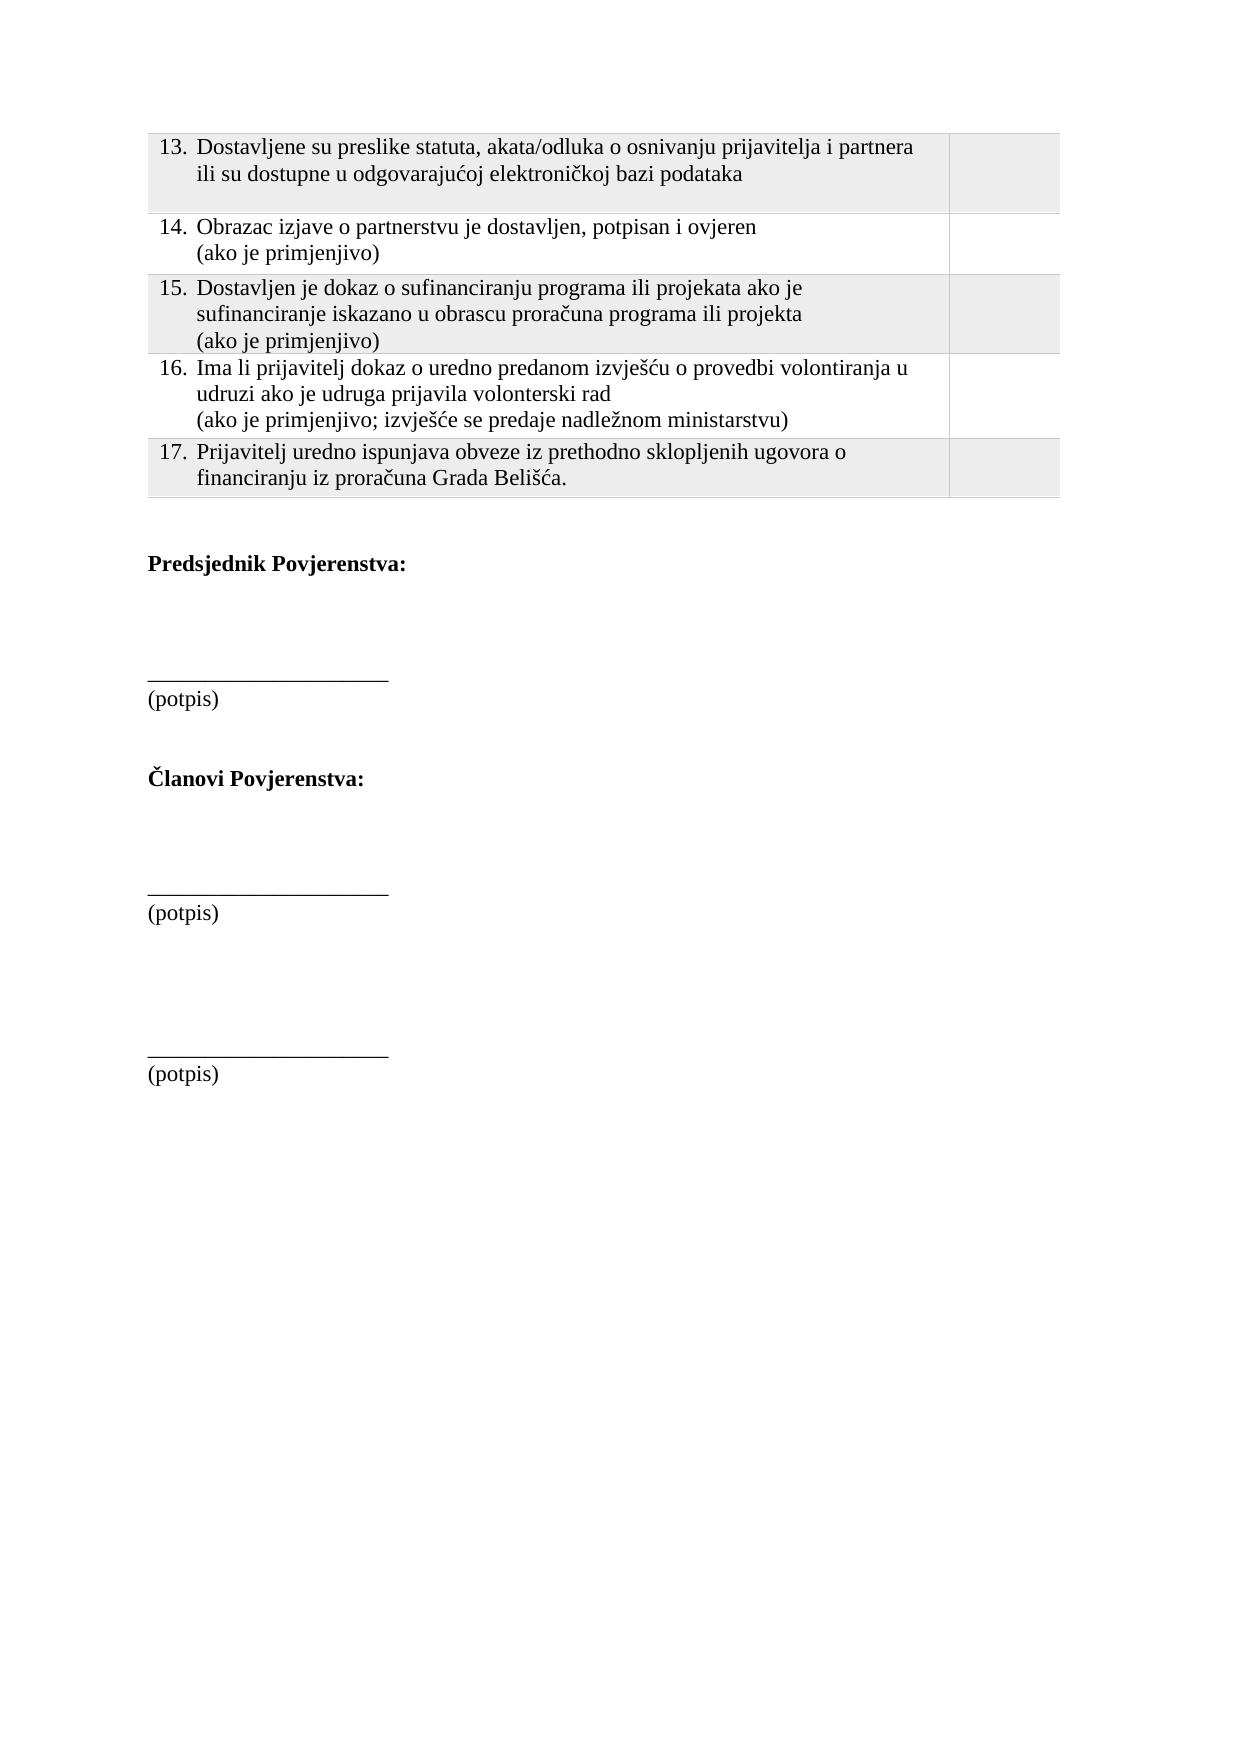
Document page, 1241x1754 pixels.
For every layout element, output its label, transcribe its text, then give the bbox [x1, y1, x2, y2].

text _____________________ (potpis) [148, 658, 1093, 739]
text Predsjednik Povjerenstva: [148, 550, 1093, 604]
table_cell Dostavljen je dokaz o sufinanciranju programa ili projekata ako je sufinanciranje iskazano u obrascu proračuna programa ili projekta (ako je primjenjivo) [148, 275, 949, 353]
table_cell Prijavitelj uredno ispunjava obveze iz prethodno sklopljenih ugovora o financiranju iz proračuna Grada Belišća. [148, 439, 949, 496]
text _____________________ (potpis) [148, 1034, 1093, 1087]
table_cell [950, 134, 1060, 212]
text Članovi Povjerenstva: [148, 766, 1093, 873]
table_cell Dostavljene su preslike statuta, akata/odluka o osnivanju prijavitelja i partnera ili su dostupne u odgovarajućoj elektroničkoj bazi podataka [148, 134, 949, 212]
table_cell [950, 214, 1060, 273]
table_cell [950, 439, 1060, 496]
table_cell [950, 354, 1060, 437]
text _____________________ (potpis) [148, 873, 1093, 980]
table_cell Ima li prijavitelj dokaz o uredno predanom izvješću o provedbi volontiranja u udruzi ako je udruga prijavila volonterski rad (ako je primjenjivo; izvješće se predaje nadležnom ministarstvu) [148, 354, 949, 437]
table_cell [950, 275, 1060, 353]
table_cell Obrazac izjave o partnerstvu je dostavljen, potpisan i ovjeren (ako je primjenjivo) [148, 214, 949, 273]
